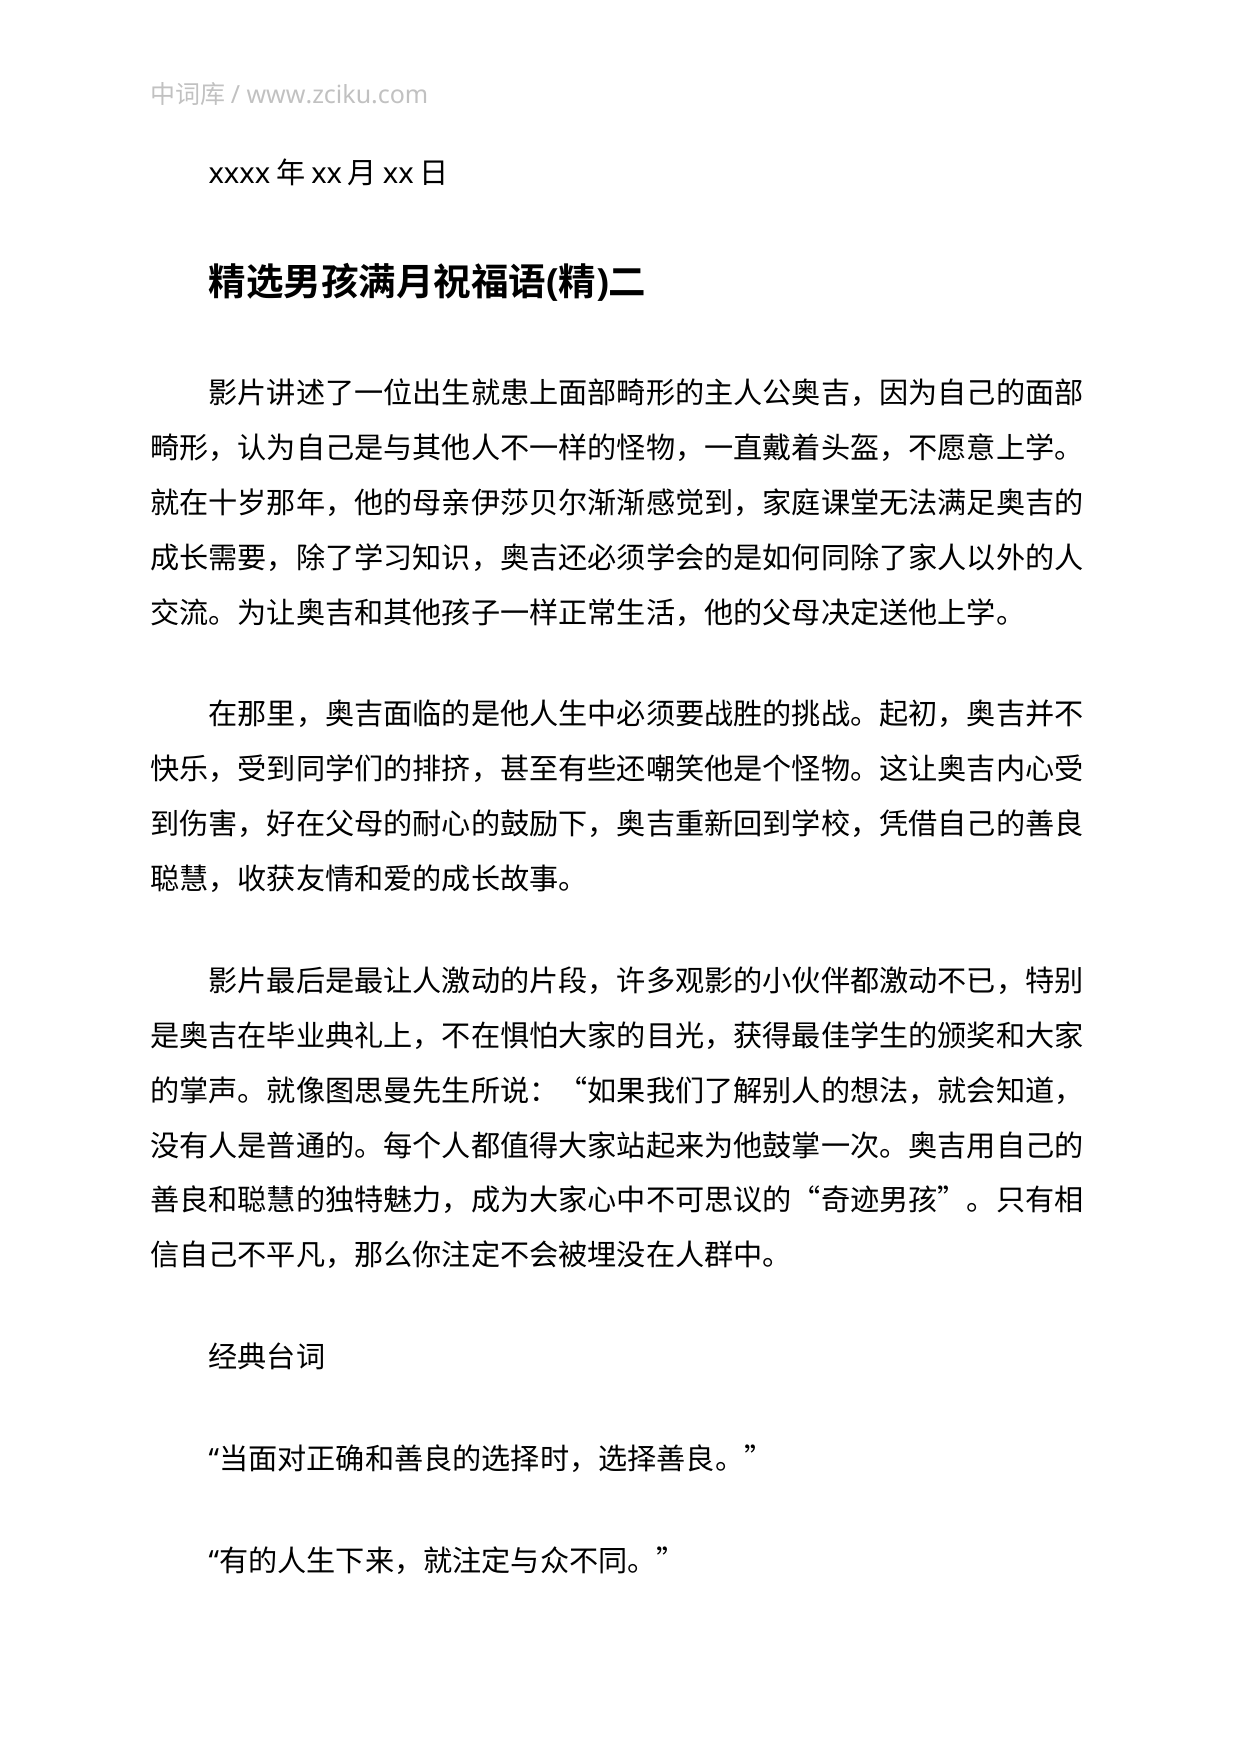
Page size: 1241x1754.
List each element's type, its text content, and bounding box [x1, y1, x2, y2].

text 在那里，奥吉面临的是他人生中必须要战胜的挑战。起初，奥吉并不快乐，受到同学们的排挤，甚至有些还嘲笑他是个怪物。这让奥吉内心受到伤害，好在父母的耐心的鼓励下，奥吉重新回到学校，凭借自己的善良聪慧，收获友情和爱的成长故事。 [150, 691, 1090, 898]
text “有的人生下来，就注定与众不同。” [150, 1537, 1090, 1580]
text 影片讲述了一位出生就患上面部畸形的主人公奥吉，因为自己的面部畸形，认为自己是与其他人不一样的怪物，一直戴着头盔，不愿意上学。就在十岁那年，他的母亲伊莎贝尔渐渐感觉到，家庭课堂无法满足奥吉的成长需要，除了学习知识，奥吉还必须学会的是如何同除了家人以外的人交流。为让奥吉和其他孩子一样正常生活，他的父母决定送他上学。 [150, 369, 1090, 631]
text xxxx年xx月xx日 [150, 150, 1090, 192]
text 精选男孩满月祝福语(精)二 [150, 252, 1090, 306]
text “当面对正确和善良的选择时，选择善良。” [150, 1435, 1090, 1478]
text 经典台词 [150, 1334, 1090, 1376]
text 影片最后是最让人激动的片段，许多观影的小伙伴都激动不已，特别是奥吉在毕业典礼上，不在惧怕大家的目光，获得最佳学生的颁奖和大家的掌声。就像图思曼先生所说：“如果我们了解别人的想法，就会知道，没有人是普通的。每个人都值得大家站起来为他鼓掌一次。奥吉用自己的善良和聪慧的独特魅力，成为大家心中不可思议的“奇迹男孩”。只有相信自己不平凡，那么你注定不会被埋没在人群中。 [150, 957, 1090, 1274]
